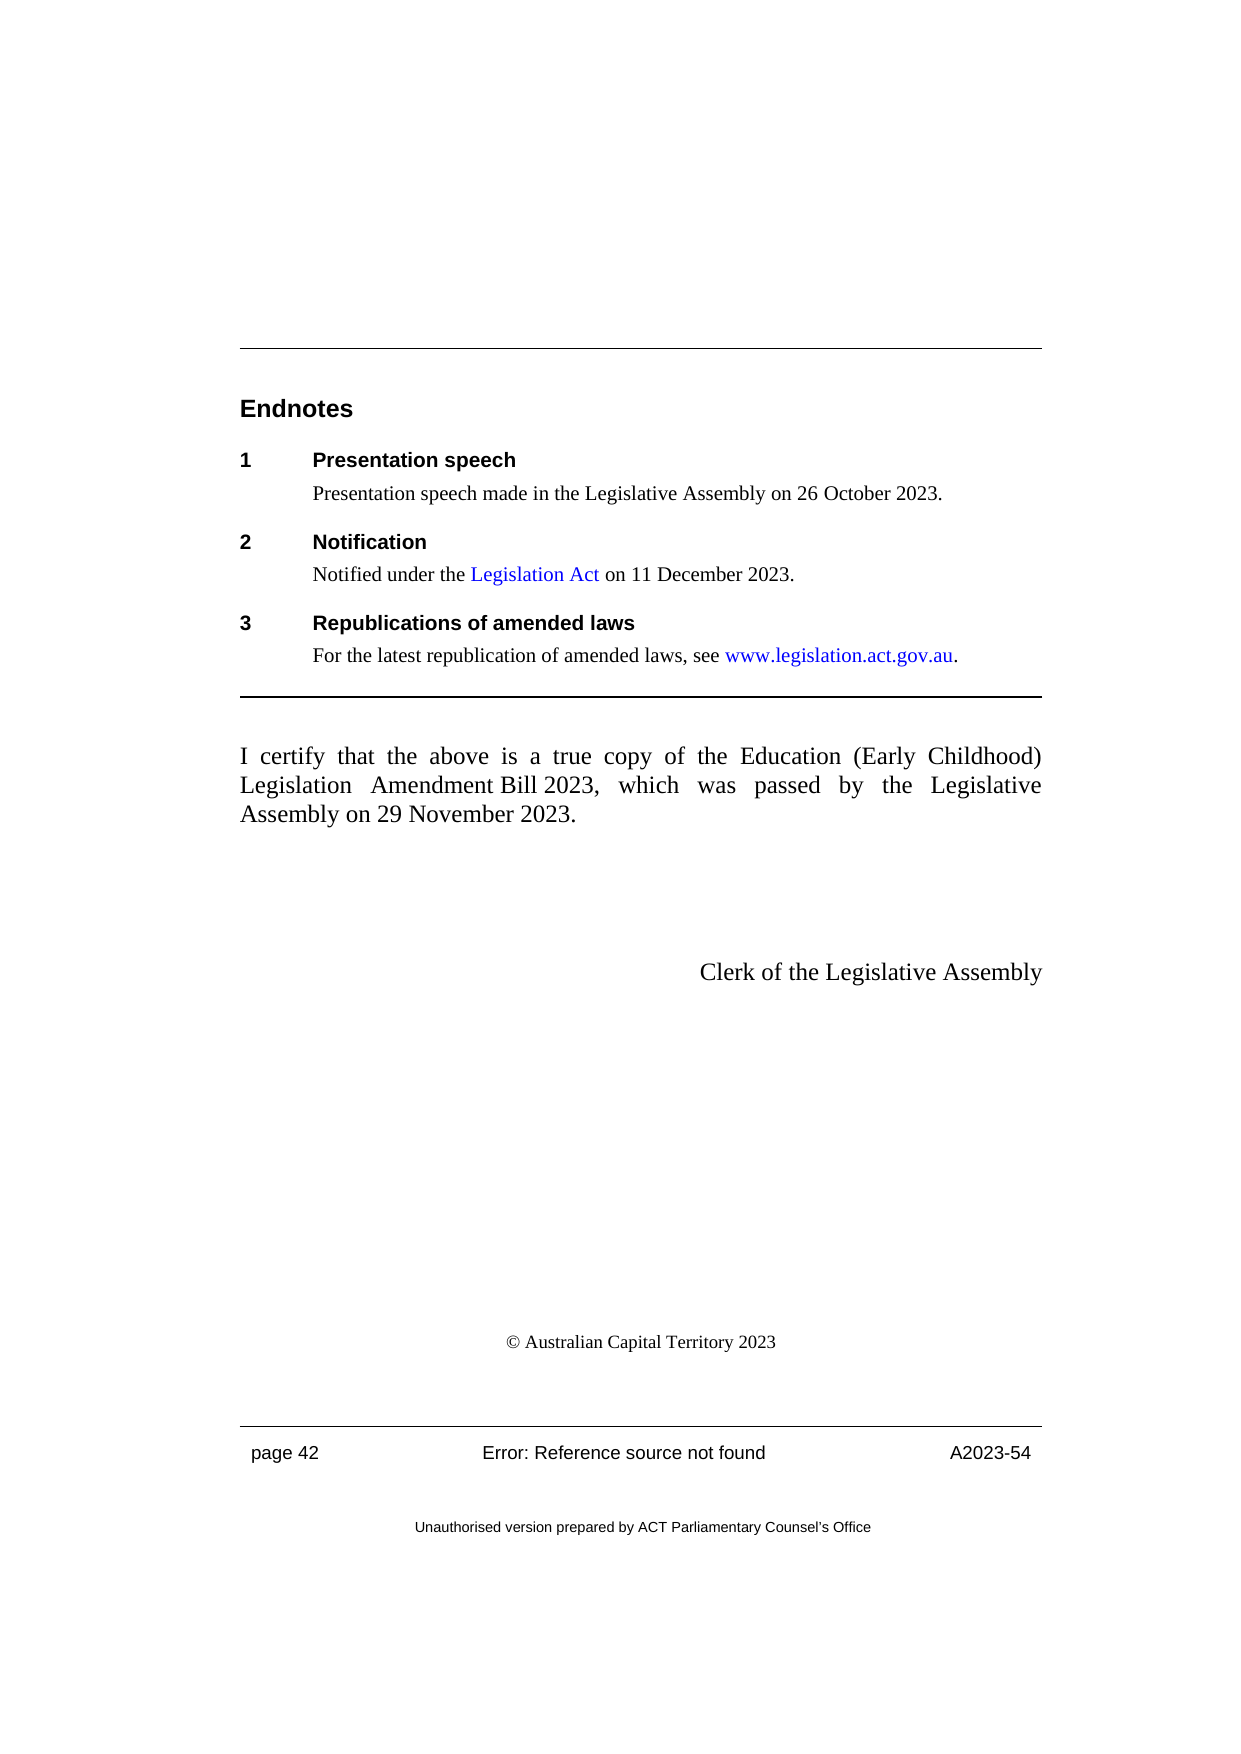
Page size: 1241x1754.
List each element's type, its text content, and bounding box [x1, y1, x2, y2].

subtitle Endnotes [239, 394, 1042, 423]
subtitle 3 Republications of amended laws [239, 611, 1042, 635]
text Presentation speech made in the Legislative Assembly on 26 October 2023. [239, 481, 1042, 504]
subtitle 1 Presentation speech [239, 448, 1042, 472]
text © Australian Capital Territory 2023 [239, 1331, 1042, 1353]
text Notified under the Legislation Act on 11 December 2023. [239, 562, 1042, 586]
subtitle 2 Notification [239, 529, 1042, 553]
text For the latest republication of amended laws, see www.legislation.act.gov.au. [239, 643, 1042, 667]
text Clerk of the Legislative Assembly [239, 957, 1042, 986]
text I certify that the above is a true copy of the Education (Early Childhood) Legislation Amendment Bill 2023, which was passed by the Legislative Assembly on 29 November 2023. [239, 741, 1042, 828]
